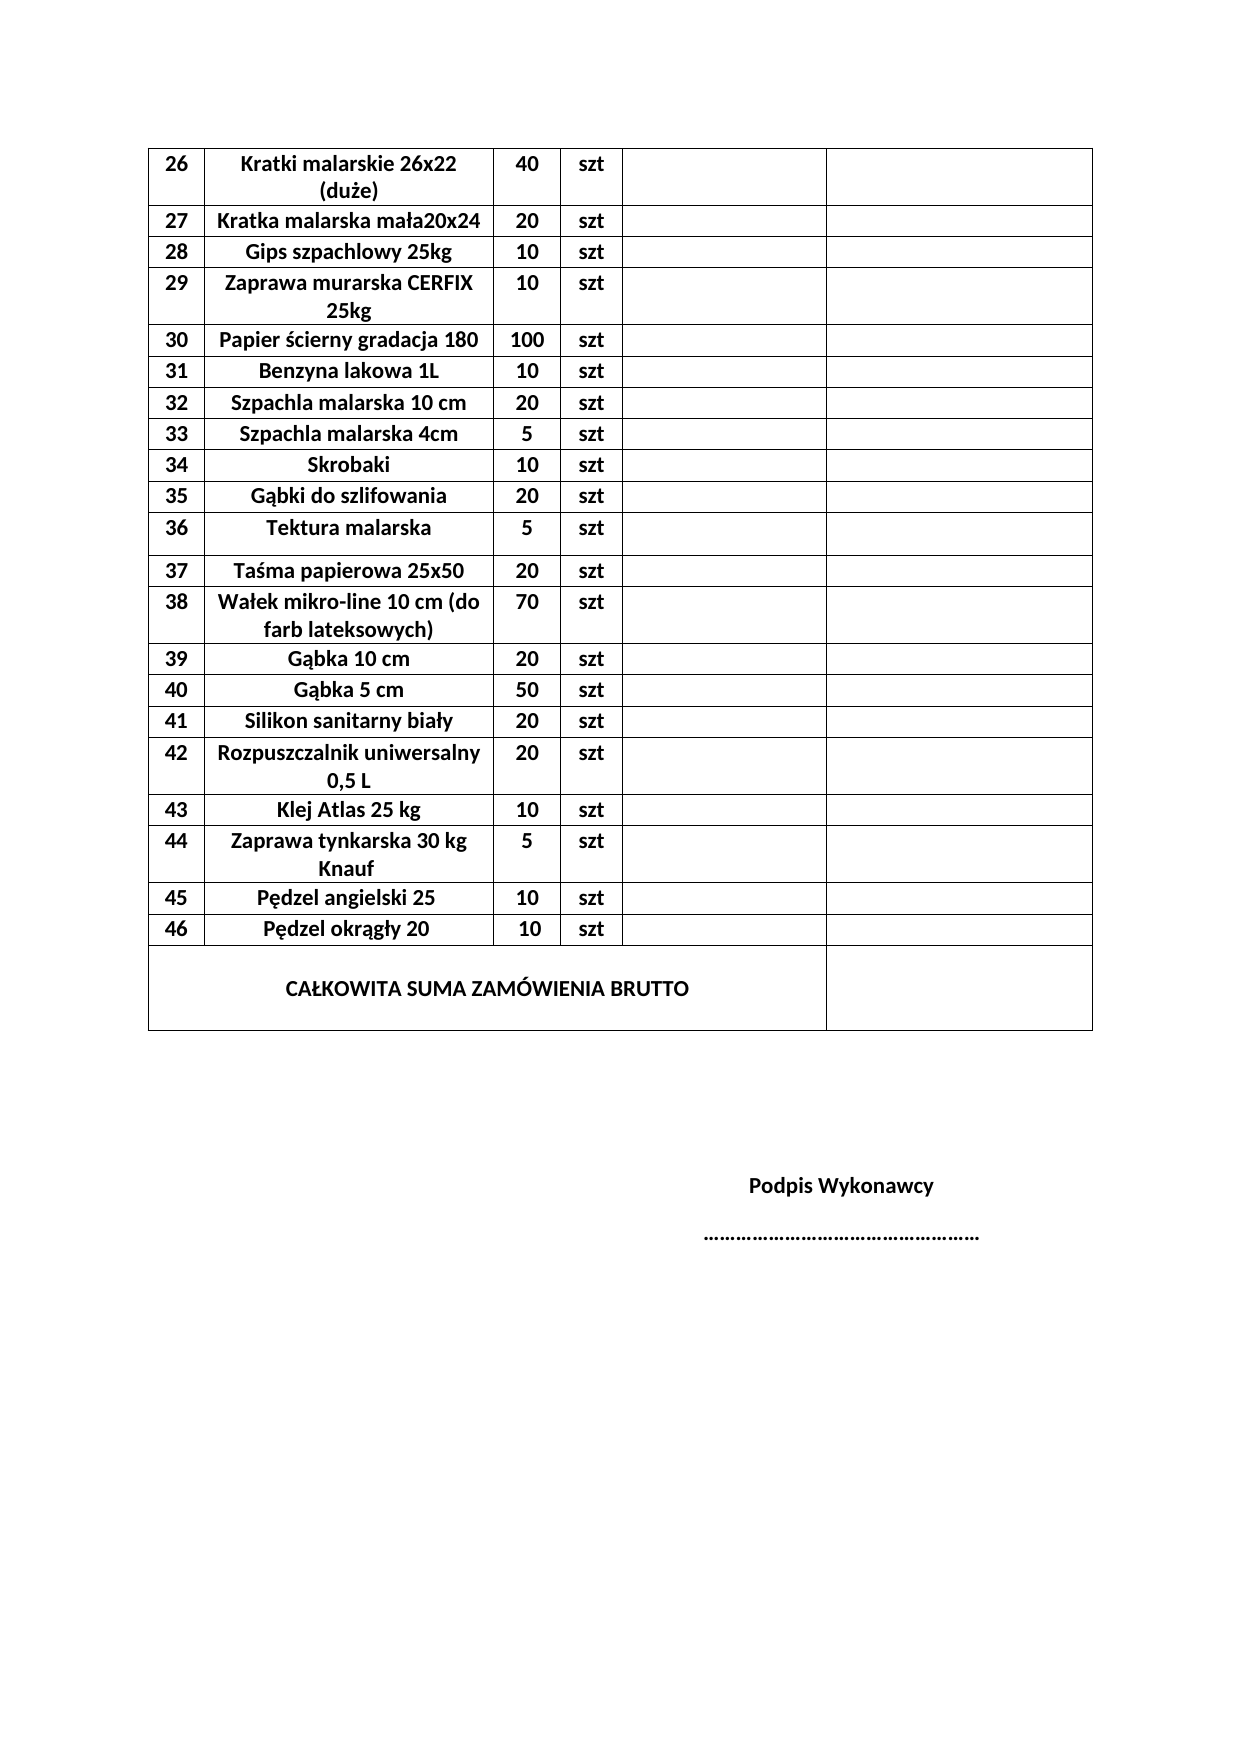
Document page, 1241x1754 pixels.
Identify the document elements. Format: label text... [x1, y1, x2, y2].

table_cell szt [561, 738, 622, 794]
table_cell szt [561, 419, 622, 449]
table_cell [623, 795, 826, 825]
table_cell Klej Atlas 25 kg [205, 795, 493, 825]
table_cell [827, 826, 1092, 882]
table_cell Pędzel angielski 25 [205, 883, 493, 913]
table_cell szt [561, 325, 622, 356]
table_cell [827, 268, 1092, 324]
table_cell [827, 206, 1092, 236]
table_cell [623, 357, 826, 387]
table_cell 46 [149, 915, 204, 945]
table_cell [827, 587, 1092, 643]
table_cell [827, 556, 1092, 586]
table_cell Benzyna lakowa 1L [205, 357, 493, 387]
table_cell [827, 482, 1092, 512]
table_cell [623, 513, 826, 555]
table_cell 30 [149, 325, 204, 356]
table_cell szt [561, 206, 622, 236]
table_cell 41 [149, 707, 204, 737]
table_cell 5 [494, 826, 560, 882]
table_cell Gąbki do szlifowania [205, 482, 493, 512]
table_cell 20 [494, 707, 560, 737]
table_cell [623, 883, 826, 913]
table_cell [623, 644, 826, 674]
table_cell 20 [494, 388, 560, 418]
table_cell 10 [494, 915, 560, 945]
table_cell Gąbka 10 cm [205, 644, 493, 674]
table_cell [827, 707, 1092, 737]
table_cell szt [561, 556, 622, 586]
table_cell 70 [494, 587, 560, 643]
table_cell [623, 388, 826, 418]
table_cell szt [561, 675, 622, 706]
table_cell [827, 149, 1092, 205]
table_cell [623, 450, 826, 481]
table_cell 20 [494, 206, 560, 236]
table_cell 20 [494, 556, 560, 586]
table_cell [623, 738, 826, 794]
table_cell [827, 946, 1092, 1030]
table_cell 5 [494, 513, 560, 555]
table_cell [827, 450, 1092, 481]
table_cell szt [561, 357, 622, 387]
table_cell [827, 237, 1092, 267]
table_cell Szpachla malarska 4cm [205, 419, 493, 449]
table_cell [623, 707, 826, 737]
table_cell 38 [149, 587, 204, 643]
table_cell Kratki malarskie 26x22 (duże) [205, 149, 493, 205]
table_cell Pędzel okrągły 20 [205, 915, 493, 945]
table_cell [827, 738, 1092, 794]
table_cell szt [561, 644, 622, 674]
table_cell [827, 883, 1092, 913]
table_cell [623, 556, 826, 586]
table_cell CAŁKOWITA SUMA ZAMÓWIENIA BRUTTO [149, 946, 826, 1030]
table_cell 10 [494, 268, 560, 324]
table_cell 34 [149, 450, 204, 481]
table_cell 32 [149, 388, 204, 418]
table_cell szt [561, 826, 622, 882]
table_cell szt [561, 482, 622, 512]
table_cell 35 [149, 482, 204, 512]
table_cell [827, 644, 1092, 674]
table_cell szt [561, 149, 622, 205]
table_cell 39 [149, 644, 204, 674]
table_cell Kratka malarska mała20x24 [205, 206, 493, 236]
table_cell szt [561, 513, 622, 555]
table_cell [623, 675, 826, 706]
table_cell Skrobaki [205, 450, 493, 481]
table_cell 10 [494, 450, 560, 481]
table_cell [623, 482, 826, 512]
table_cell 42 [149, 738, 204, 794]
table_cell [827, 915, 1092, 945]
table_cell [623, 915, 826, 945]
table_cell Rozpuszczalnik uniwersalny 0,5 L [205, 738, 493, 794]
table_cell 10 [494, 795, 560, 825]
table_cell 10 [494, 357, 560, 387]
table_cell Szpachla malarska 10 cm [205, 388, 493, 418]
table_cell szt [561, 795, 622, 825]
table_cell [827, 325, 1092, 356]
table_cell [827, 513, 1092, 555]
table_cell 37 [149, 556, 204, 586]
text …………………………………………… [516, 1218, 1093, 1246]
table_cell Tektura malarska [205, 513, 493, 555]
table_cell [623, 587, 826, 643]
table_cell 40 [149, 675, 204, 706]
table_cell 28 [149, 237, 204, 267]
text Podpis Wykonawcy [516, 1171, 1093, 1199]
table_cell szt [561, 450, 622, 481]
table_cell 31 [149, 357, 204, 387]
table_cell [827, 795, 1092, 825]
table_cell szt [561, 915, 622, 945]
table_cell szt [561, 237, 622, 267]
table_cell 5 [494, 419, 560, 449]
table_cell 40 [494, 149, 560, 205]
table_cell 100 [494, 325, 560, 356]
table_cell [623, 149, 826, 205]
table_cell 33 [149, 419, 204, 449]
table_cell [623, 268, 826, 324]
table_cell Gips szpachlowy 25kg [205, 237, 493, 267]
table_cell szt [561, 587, 622, 643]
table_cell 10 [494, 237, 560, 267]
table_cell Gąbka 5 cm [205, 675, 493, 706]
table_cell 44 [149, 826, 204, 882]
table_cell [623, 826, 826, 882]
table_cell [827, 675, 1092, 706]
table_cell Taśma papierowa 25x50 [205, 556, 493, 586]
table_cell 26 [149, 149, 204, 205]
table_cell [623, 206, 826, 236]
table_cell 50 [494, 675, 560, 706]
table_cell [623, 419, 826, 449]
table_cell [827, 357, 1092, 387]
table_cell Wałek mikro-line 10 cm (do farb lateksowych) [205, 587, 493, 643]
table_cell szt [561, 268, 622, 324]
table_cell [623, 237, 826, 267]
table_cell 10 [494, 883, 560, 913]
table_cell Silikon sanitarny biały [205, 707, 493, 737]
table_cell 45 [149, 883, 204, 913]
table_cell szt [561, 388, 622, 418]
table_cell Zaprawa tynkarska 30 kg Knauf [205, 826, 493, 882]
table_cell 27 [149, 206, 204, 236]
table_cell 43 [149, 795, 204, 825]
table_cell Papier ścierny gradacja 180 [205, 325, 493, 356]
table_cell [827, 419, 1092, 449]
table_cell [827, 388, 1092, 418]
table_cell 20 [494, 644, 560, 674]
table_cell 20 [494, 482, 560, 512]
table_cell 36 [149, 513, 204, 555]
table_cell szt [561, 883, 622, 913]
table_cell [623, 325, 826, 356]
table_cell Zaprawa murarska CERFIX 25kg [205, 268, 493, 324]
table_cell 29 [149, 268, 204, 324]
table_cell szt [561, 707, 622, 737]
table_cell 20 [494, 738, 560, 794]
